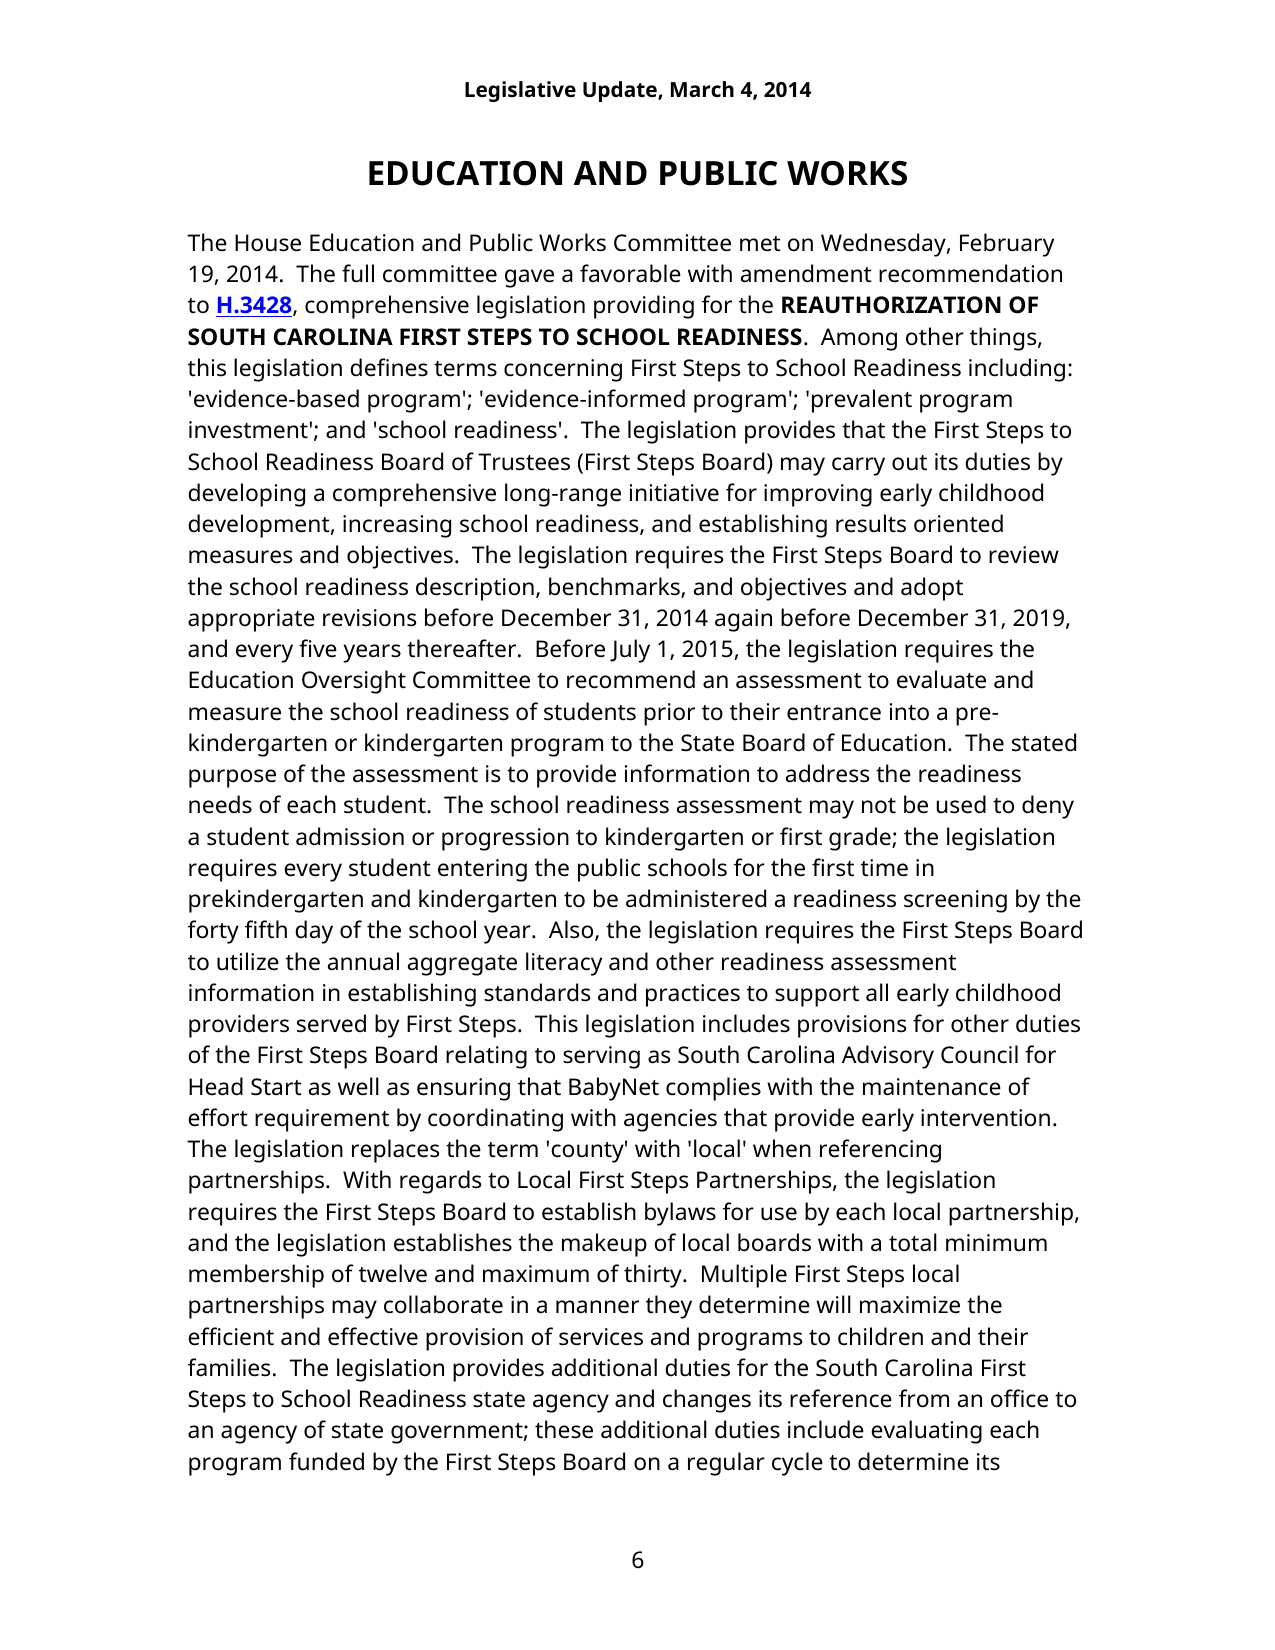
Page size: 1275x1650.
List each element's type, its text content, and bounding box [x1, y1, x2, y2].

text EDUCATION AND PUBLIC WORKS [187, 150, 1087, 195]
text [187, 227, 1087, 1477]
